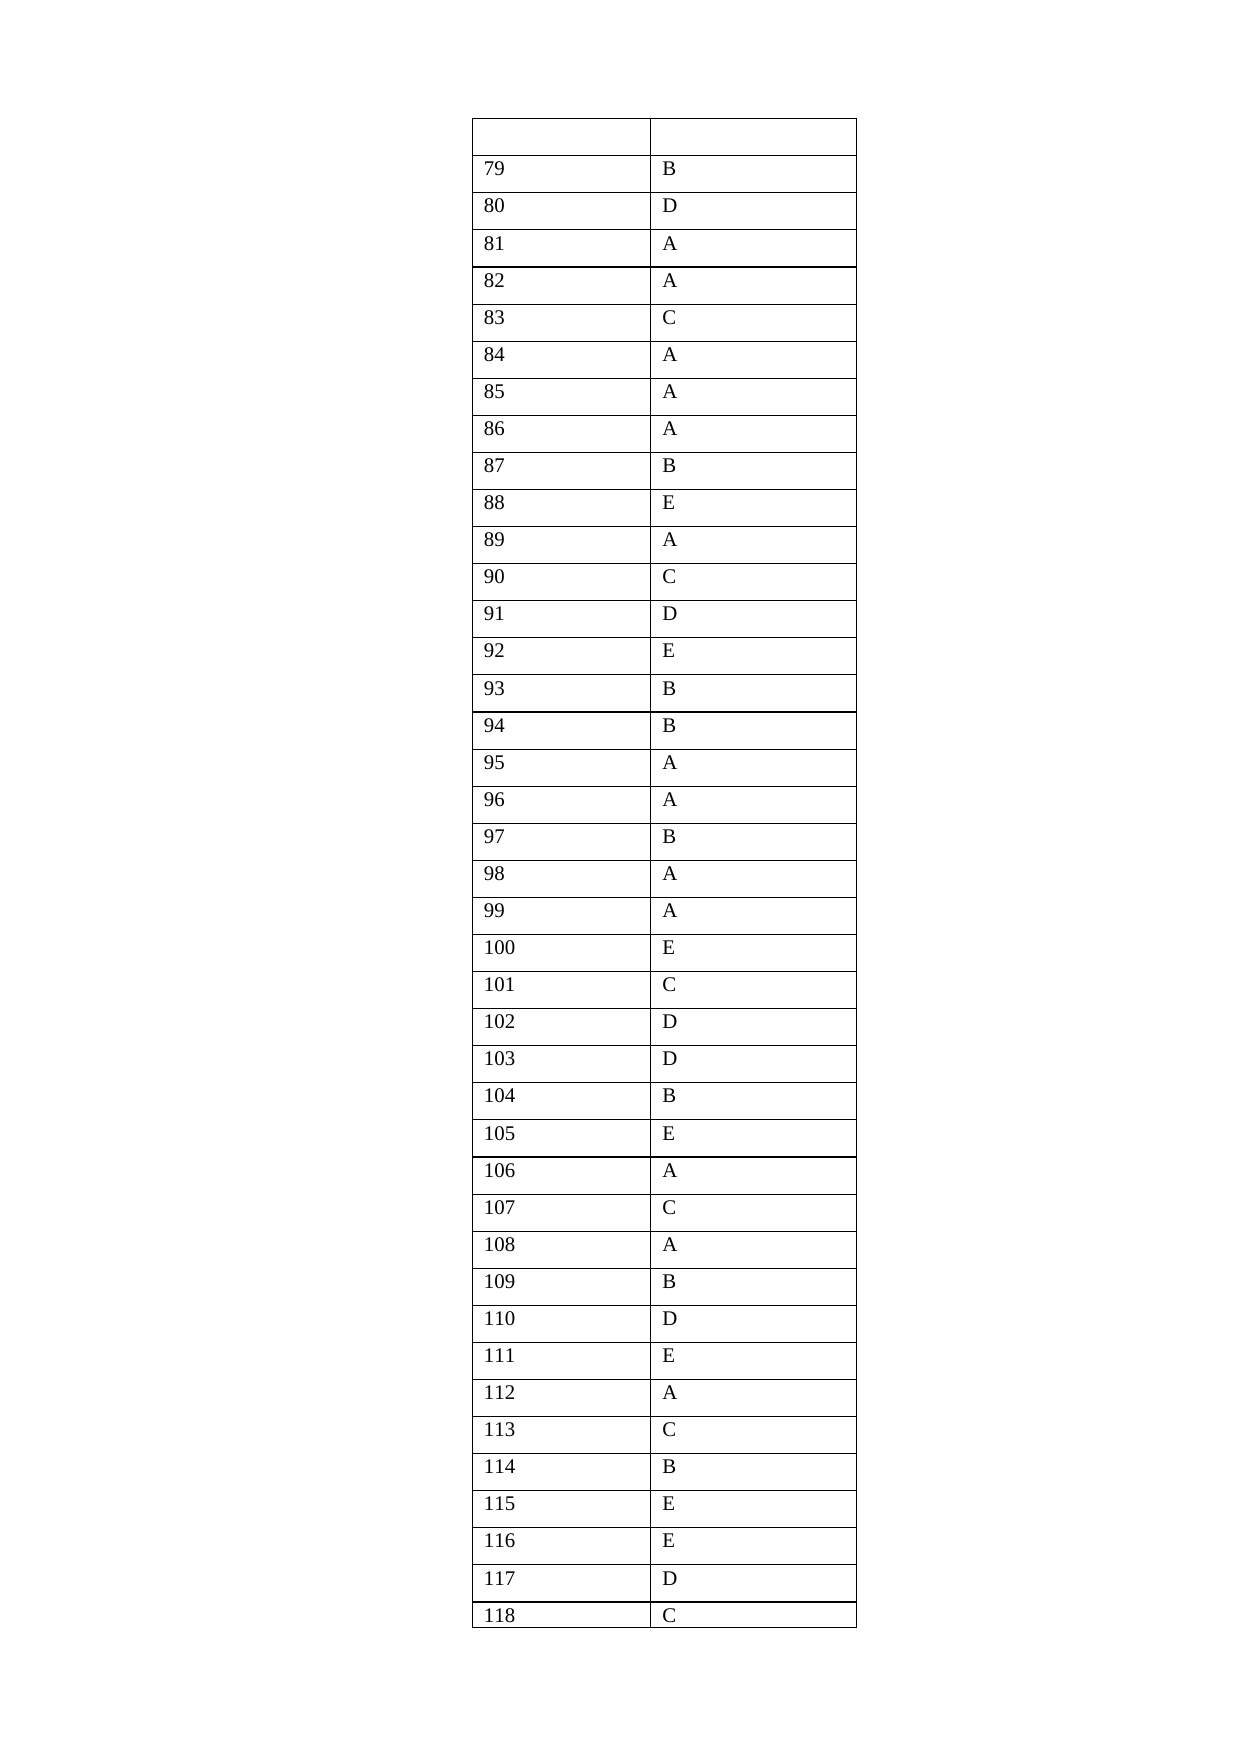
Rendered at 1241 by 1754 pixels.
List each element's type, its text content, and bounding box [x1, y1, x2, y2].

table_cell 103 [473, 1046, 650, 1082]
table_cell 90 [473, 564, 650, 600]
table_cell D [651, 601, 856, 637]
table_cell 99 [473, 898, 650, 934]
table_cell 80 [473, 193, 650, 229]
table_cell 93 [473, 675, 650, 711]
table_cell E [651, 490, 856, 526]
table_cell B [651, 119, 856, 155]
table_cell 104 [473, 1083, 650, 1119]
table_cell 82 [473, 268, 650, 303]
table_cell 86 [473, 416, 650, 452]
table_cell A [651, 342, 856, 378]
table_cell E [651, 1343, 856, 1379]
table_cell 88 [473, 490, 650, 526]
table_cell 96 [473, 787, 650, 823]
table_cell A [651, 787, 856, 823]
table_cell 79 [473, 156, 650, 192]
table_cell B [651, 1269, 856, 1305]
table_cell D [651, 193, 856, 229]
table_cell 111 [473, 1343, 650, 1379]
table_cell C [651, 564, 856, 600]
table_cell 116 [473, 1528, 650, 1564]
table_cell A [651, 527, 856, 563]
table_cell 98 [473, 861, 650, 897]
table_cell D [651, 1565, 856, 1601]
table_cell C [651, 305, 856, 341]
table_cell 109 [473, 1269, 650, 1305]
table_cell E [651, 1120, 856, 1156]
table_cell A [651, 1232, 856, 1268]
table_cell 110 [473, 1306, 650, 1342]
table_cell A [651, 1380, 856, 1416]
table_cell 102 [473, 1009, 650, 1045]
table_cell 87 [473, 453, 650, 489]
table_cell 108 [473, 1232, 650, 1268]
table_cell 115 [473, 1491, 650, 1527]
table_cell 106 [473, 1158, 650, 1193]
table_cell B [651, 156, 856, 192]
table_cell C [651, 972, 856, 1008]
table_cell 81 [473, 230, 650, 266]
table_cell D [651, 1009, 856, 1045]
table_cell E [651, 1491, 856, 1527]
table_cell A [651, 268, 856, 303]
table_cell A [651, 416, 856, 452]
table_cell E [651, 935, 856, 971]
table_cell 101 [473, 972, 650, 1008]
table_cell 117 [473, 1565, 650, 1601]
table_cell A [651, 230, 856, 266]
table_cell 113 [473, 1417, 650, 1453]
table_cell 112 [473, 1380, 650, 1416]
table_cell 95 [473, 750, 650, 786]
table_cell 114 [473, 1454, 650, 1490]
table_cell 83 [473, 305, 650, 341]
table_cell 85 [473, 379, 650, 415]
table_cell 105 [473, 1120, 650, 1156]
table_cell 84 [473, 342, 650, 378]
table_cell 91 [473, 601, 650, 637]
table_cell 107 [473, 1195, 650, 1231]
table_cell C [651, 1417, 856, 1453]
table_cell C [651, 1603, 856, 1627]
table_cell 94 [473, 713, 650, 748]
table_cell A [651, 379, 856, 415]
table_cell A [651, 898, 856, 934]
table_cell B [651, 1454, 856, 1490]
table_cell D [651, 1306, 856, 1342]
table_cell 97 [473, 824, 650, 860]
table_cell 89 [473, 527, 650, 563]
table_cell E [651, 1528, 856, 1564]
table_cell 118 [473, 1603, 650, 1627]
table_cell A [651, 1158, 856, 1193]
table_cell E [651, 638, 856, 674]
table_cell 100 [473, 935, 650, 971]
table_cell B [651, 824, 856, 860]
table_cell B [651, 1083, 856, 1119]
table_cell A [651, 750, 856, 786]
table_cell A [651, 861, 856, 897]
table_cell B [651, 675, 856, 711]
table_cell B [651, 713, 856, 748]
table_cell 78 [473, 119, 650, 155]
table_cell D [651, 1046, 856, 1082]
table_cell C [651, 1195, 856, 1231]
table_cell B [651, 453, 856, 489]
table_cell 92 [473, 638, 650, 674]
